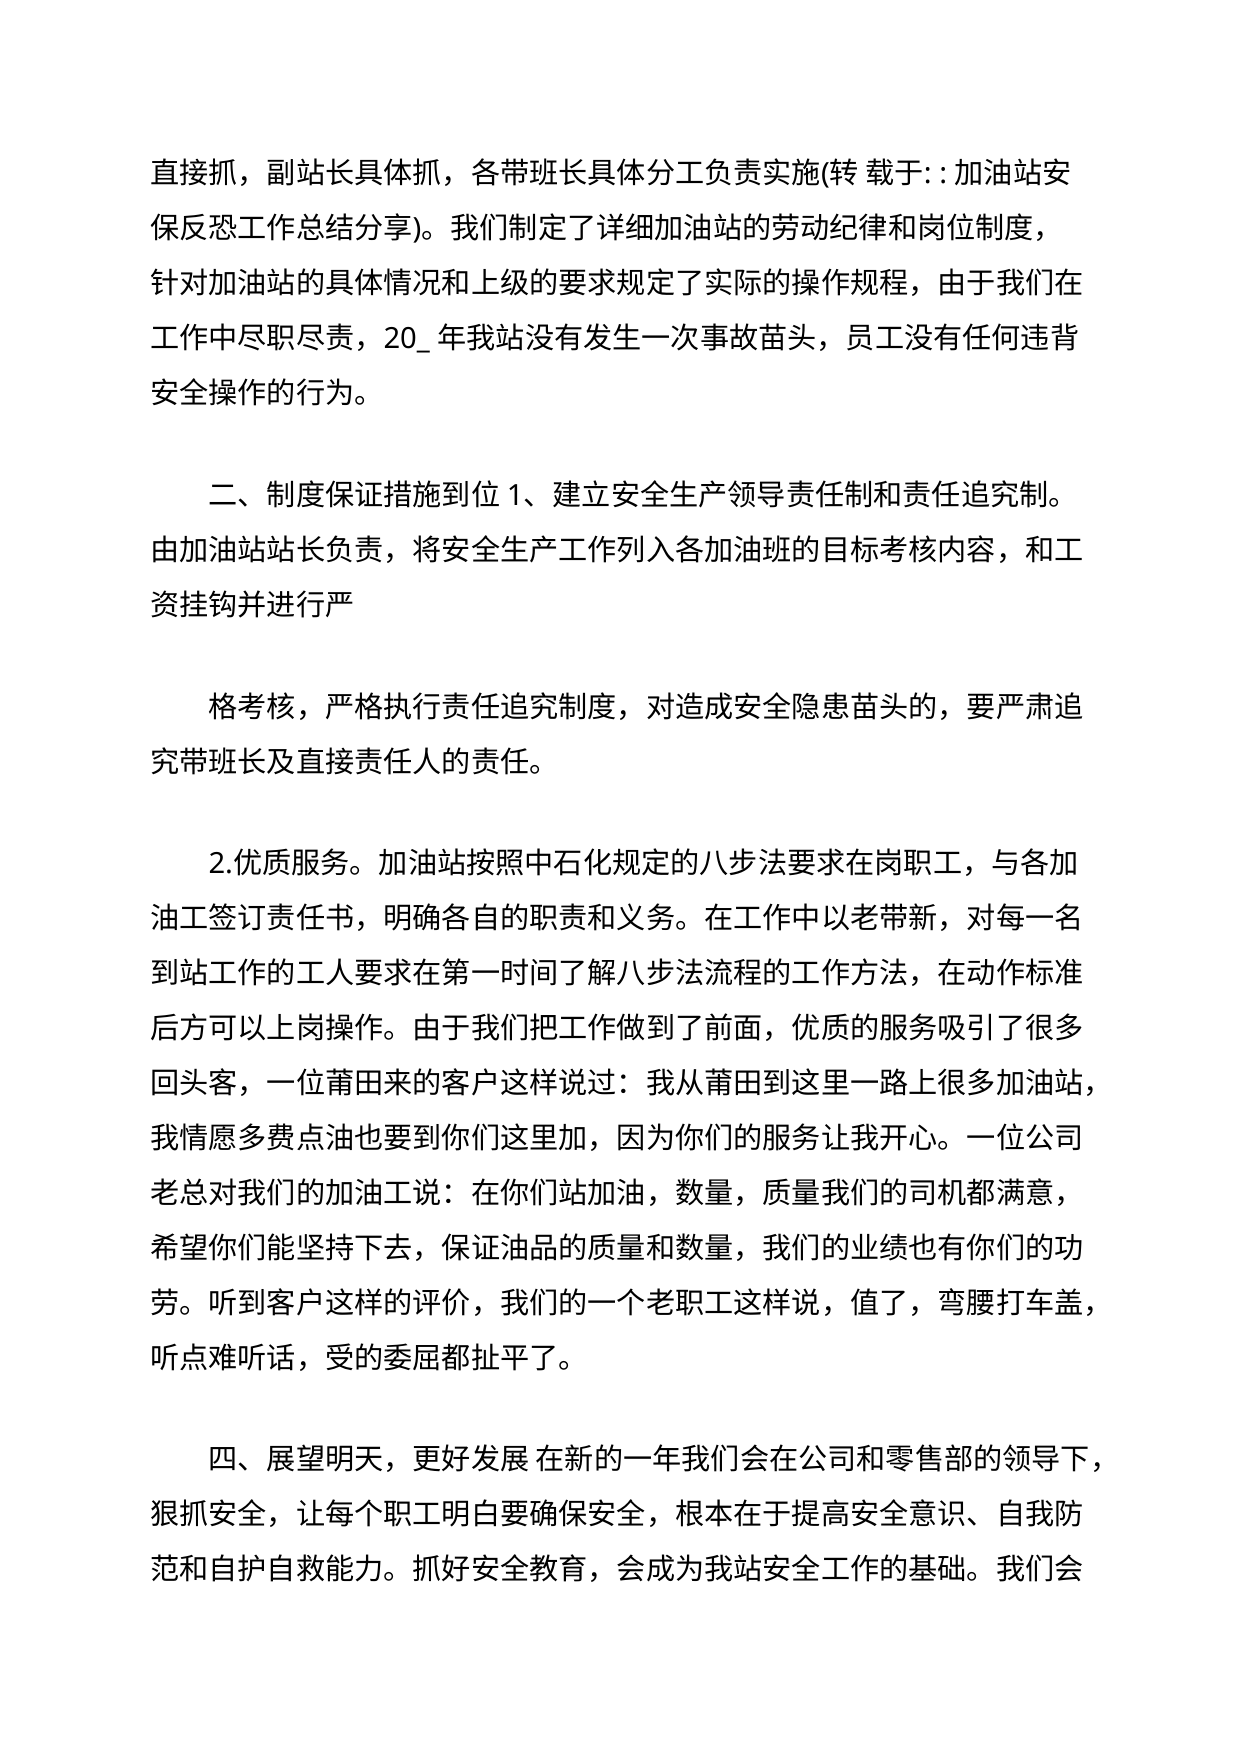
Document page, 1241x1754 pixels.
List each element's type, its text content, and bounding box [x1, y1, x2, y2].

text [150, 1436, 1090, 1588]
text 格考核，严格执行责任追究制度，对造成安全隐患苗头的，要严肃追究带班长及直接责任人的责任。 [150, 683, 1090, 781]
text 二、制度保证措施到位 1、建立安全生产领导责任制和责任追究制。由加油站站长负责，将安全生产工作列入各加油班的目标考核内容，和工资挂钩并进行严 [150, 472, 1090, 624]
text 2.优质服务。加油站按照中石化规定的八步法要求在岗职工，与各加油工签订责任书，明确各自的职责和义务。在工作中以老带新，对每一名到站工作的工人要求在第一时间了解八步法流程的工作方法，在动作标准后方可以上岗操作。由于我们把工作做到了前面，优质的服务吸引了很多回头客，一位莆田来的客户这样说过：我从莆田到这里一路上很多加油站，我情愿多费点油也要到你们这里加，因为你们的服务让我开心。一位公司老总对我们的加油工说：在你们站加油，数量，质量我们的司机都满意，希望你们能坚持下去，保证油品的质量和数量，我们的业绩也有你们的功劳。听到客户这样的评价，我们的一个老职工这样说，值了，弯腰打车盖，听点难听话，受的委屈都扯平了。 [150, 840, 1090, 1376]
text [150, 150, 1090, 412]
